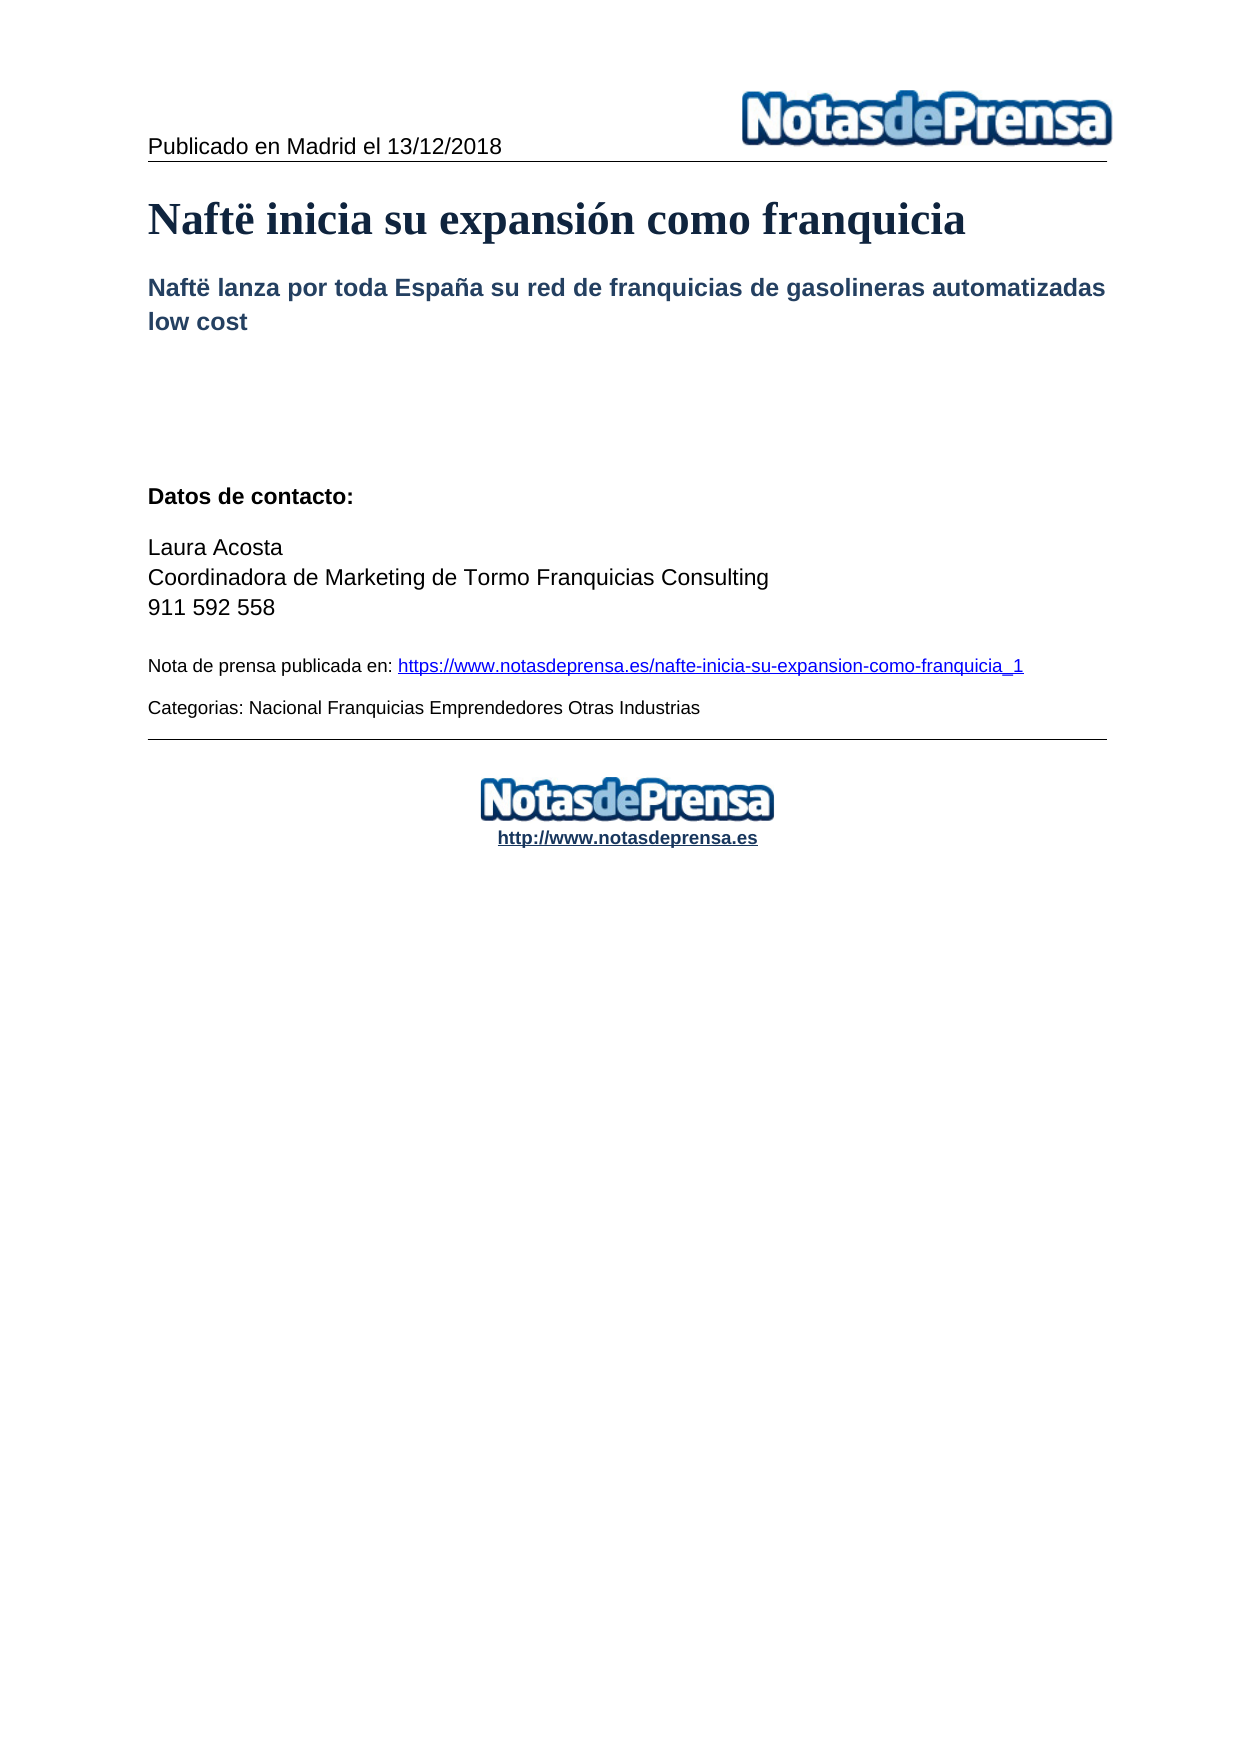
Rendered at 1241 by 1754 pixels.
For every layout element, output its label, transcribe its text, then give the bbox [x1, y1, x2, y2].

text Nota de prensa publicada en: https://www.notasdeprensa.es/nafte-inicia-su-expansion-como-franquicia_1 [148, 654, 1107, 676]
text Publicado en Madrid el 13/12/2018 [148, 133, 1107, 161]
text Datos de contacto: [148, 483, 1107, 509]
subtitle Naftë lanza por toda España su red de franquicias de gasolineras automatizadas low cost [148, 273, 1107, 335]
text http://www.notasdeprensa.es [148, 826, 1107, 848]
text 911 592 558 [148, 594, 1063, 621]
picture [480, 777, 775, 823]
text Laura Acosta [148, 534, 1063, 560]
subtitle Naftë inicia su expansión como franquicia [148, 192, 1107, 244]
text Categorias: Nacional Franquicias Emprendedores Otras Industrias [148, 697, 1107, 718]
picture [742, 90, 1113, 148]
text Coordinadora de Marketing de Tormo Franquicias Consulting [148, 564, 1063, 590]
